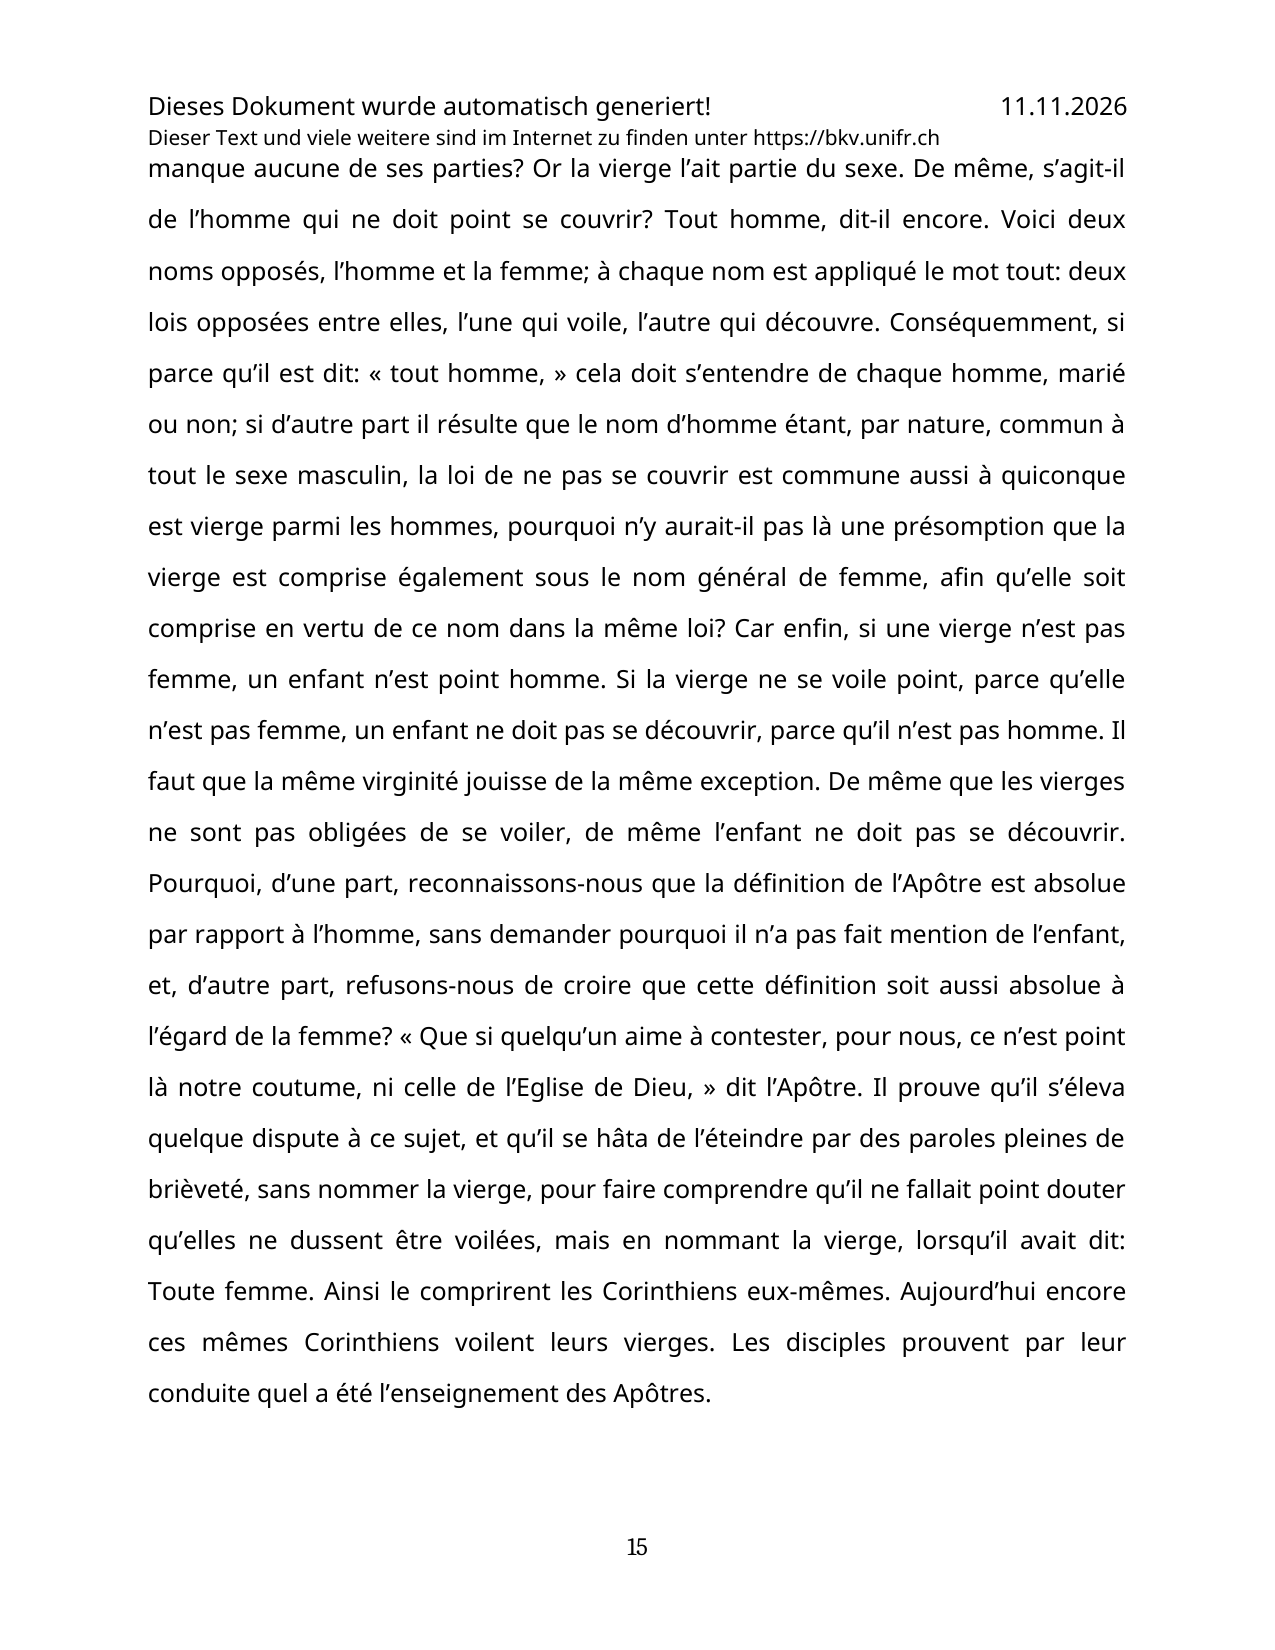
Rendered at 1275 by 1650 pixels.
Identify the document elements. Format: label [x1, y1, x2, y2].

text [148, 151, 1127, 1410]
